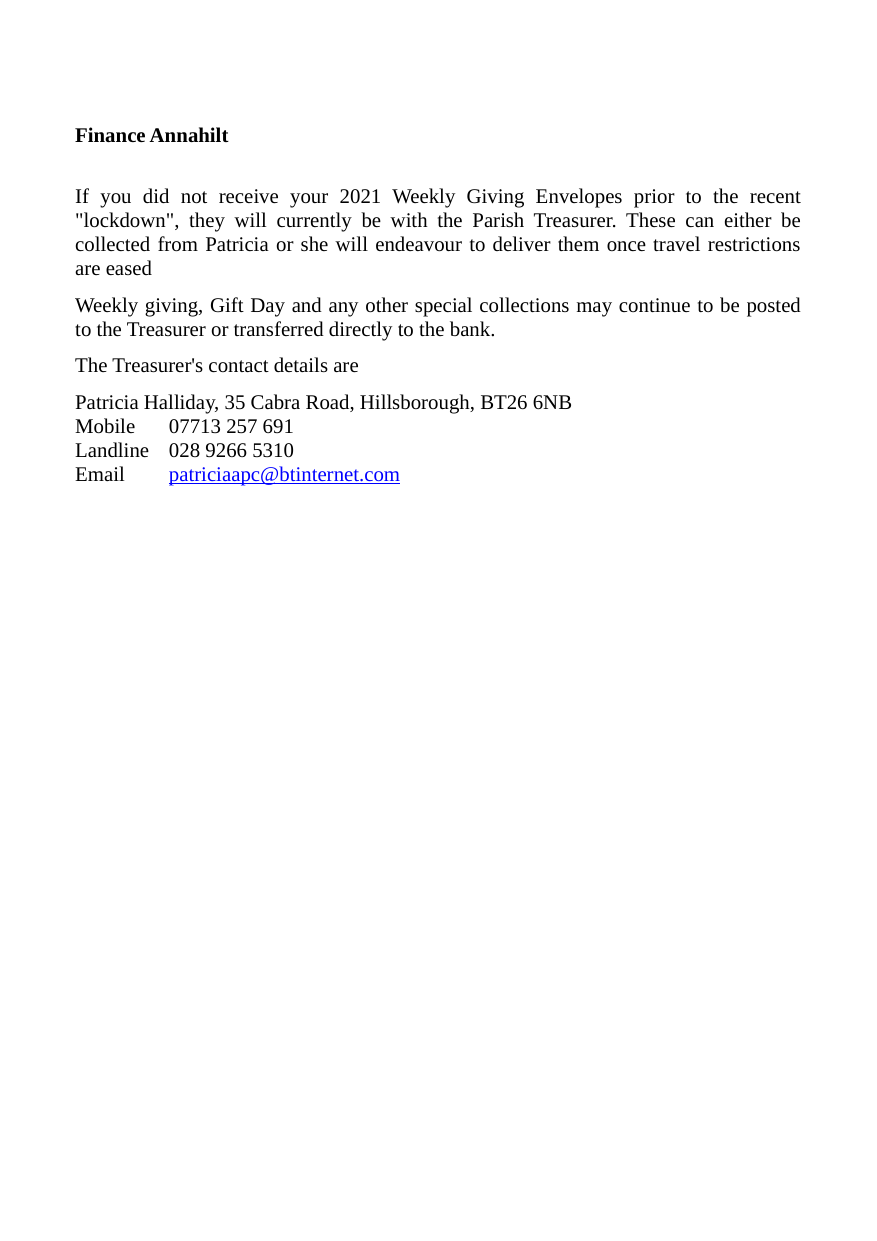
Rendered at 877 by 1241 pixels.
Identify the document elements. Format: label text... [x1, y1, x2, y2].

text The Treasurer's contact details are [75, 353, 802, 377]
text Weekly giving, Gift Day and any other special collections may continue to be posted to the Treasurer or transferred directly to the bank. [75, 292, 802, 341]
text Finance Annahilt [75, 123, 802, 147]
text Email patriciaapc@btinternet.com [75, 462, 802, 486]
text Patricia Halliday, 35 Cabra Road, Hillsborough, BT26 6NB [75, 390, 802, 414]
text Landline 028 9266 5310 [75, 438, 802, 462]
text If you did not receive your 2021 Weekly Giving Envelopes prior to the recent "lockdown", they will currently be with the Parish Treasurer. These can either be collected from Patricia or she will endeavour to deliver them once travel restrictions are eased [75, 160, 802, 280]
text Mobile 07713 257 691 [75, 414, 802, 438]
